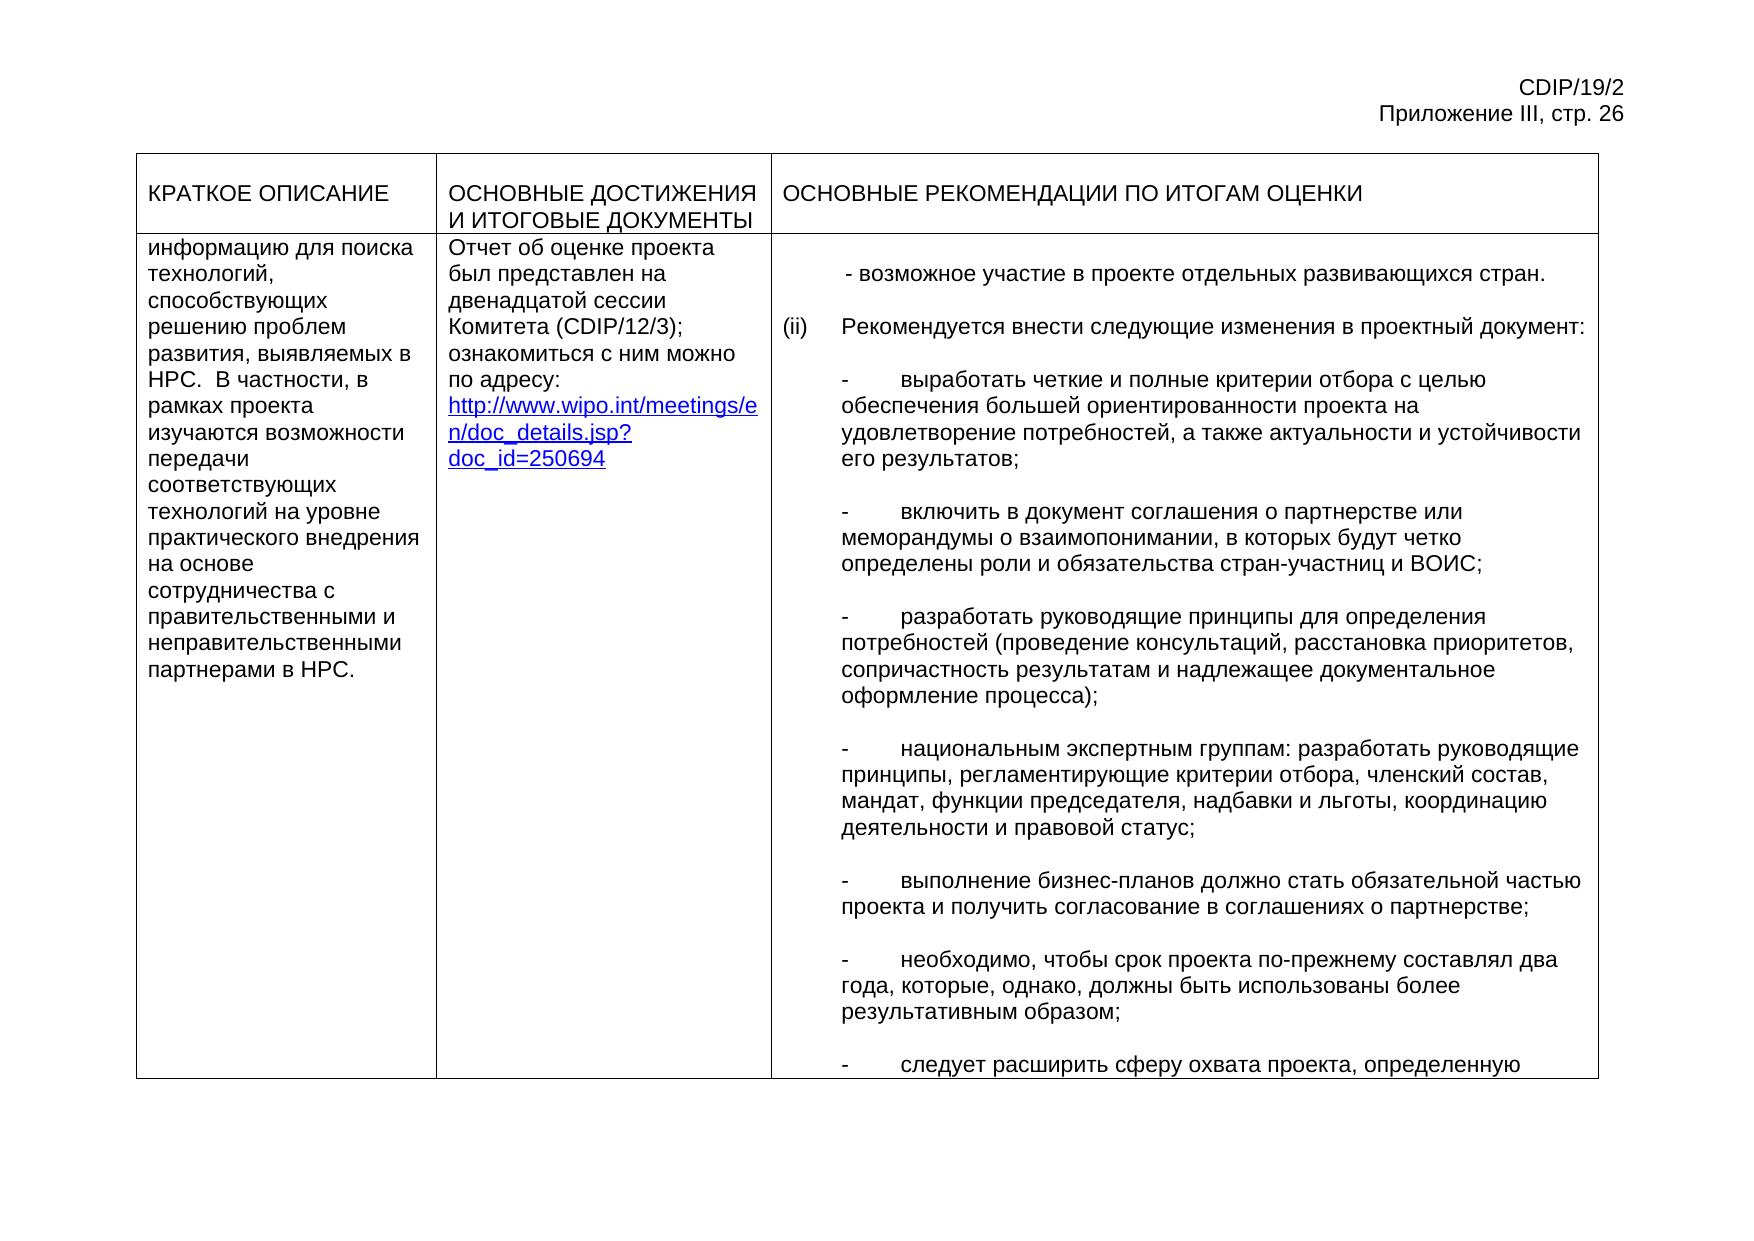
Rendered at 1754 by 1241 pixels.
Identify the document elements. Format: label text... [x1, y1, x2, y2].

table_header ОСНОВНЫЕ РЕКОМЕНДАЦИИ ПО ИТОГАМ ОЦЕНКИ [772, 154, 1598, 233]
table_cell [437, 234, 771, 1077]
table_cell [772, 234, 1598, 1077]
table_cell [137, 234, 436, 1077]
table_header ОСНОВНЫЕ ДОСТИЖЕНИЯ И ИТОГОВЫЕ ДОКУМЕНТЫ [437, 154, 771, 233]
table_header КРАТКОЕ ОПИСАНИЕ [137, 154, 436, 233]
